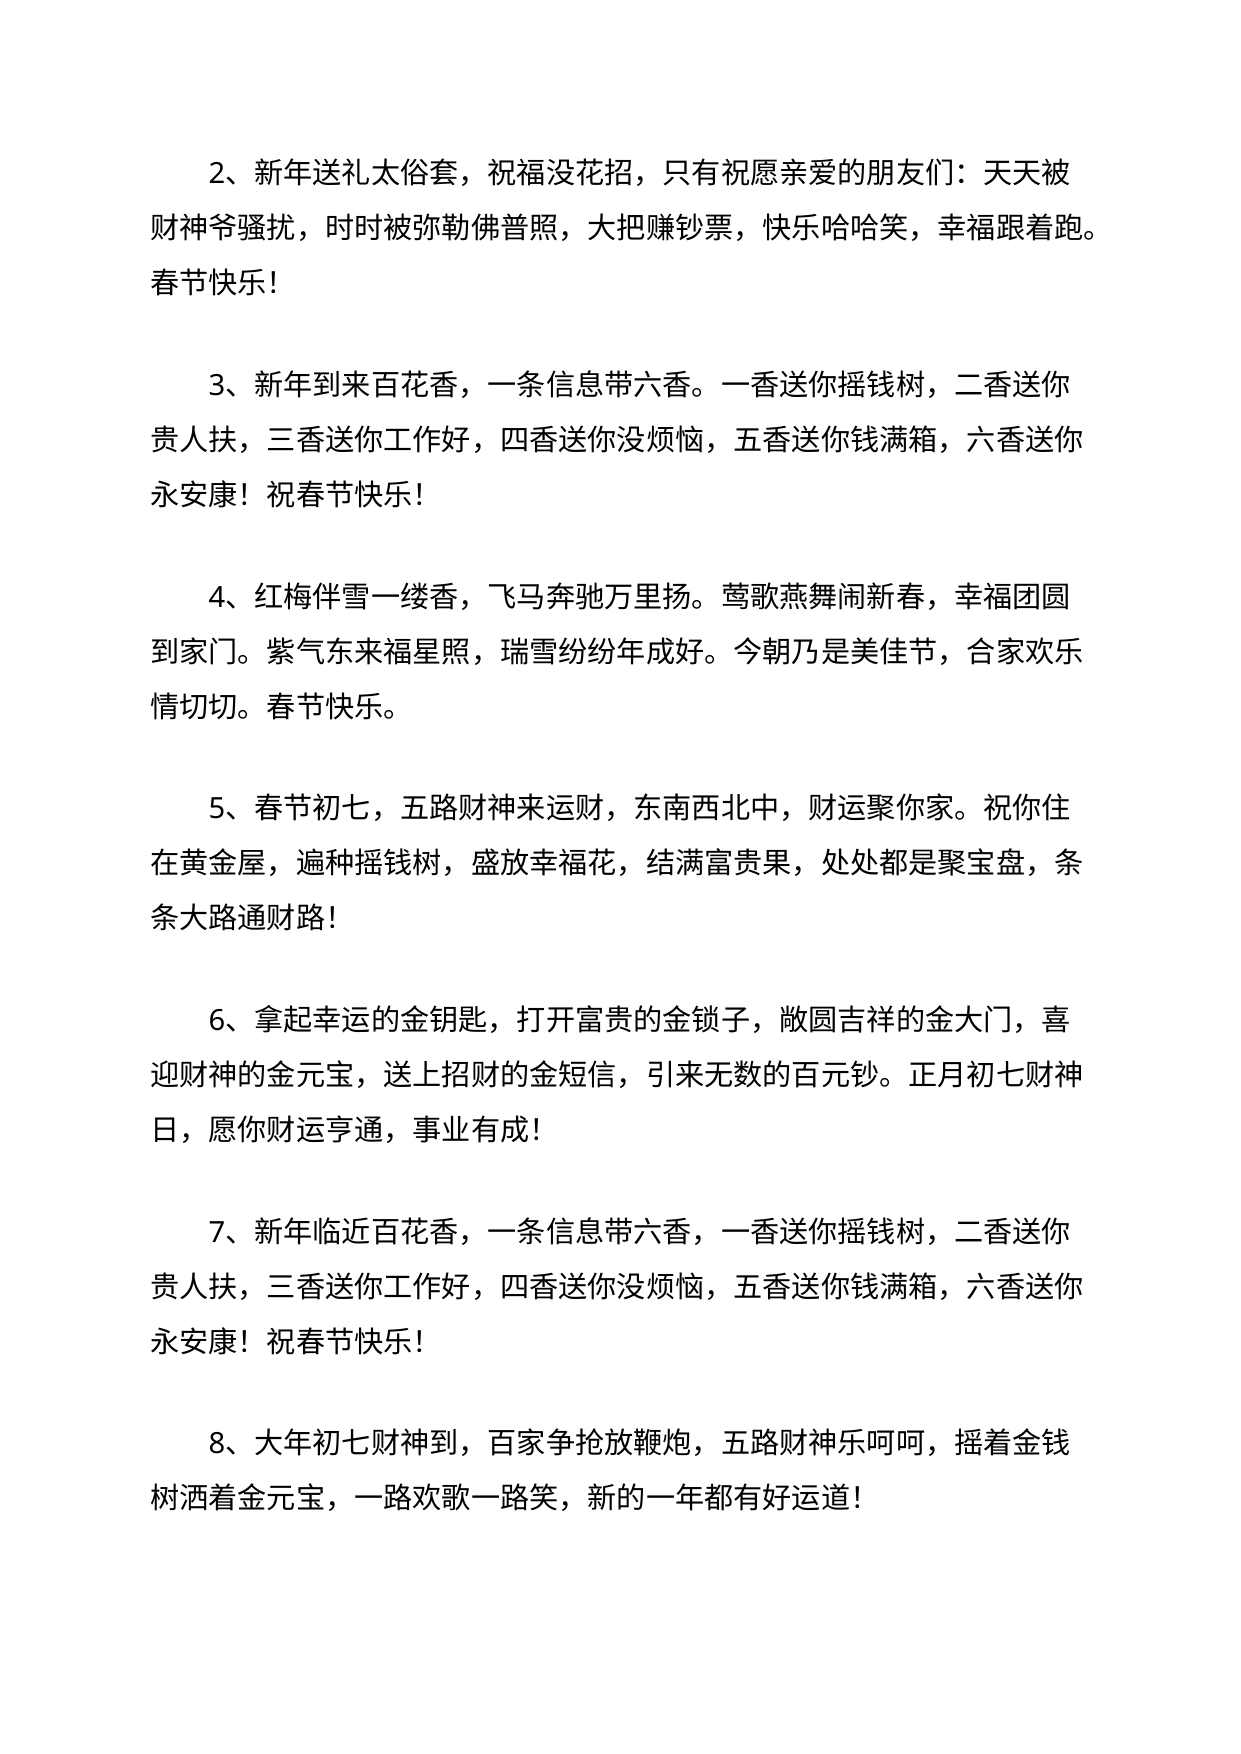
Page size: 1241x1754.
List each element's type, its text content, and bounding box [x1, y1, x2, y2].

text 5、春节初七，五路财神来运财，东南西北中，财运聚你家。祝你住在黄金屋，遍种摇钱树，盛放幸福花，结满富贵果，处处都是聚宝盘，条条大路通财路！ [150, 785, 1090, 937]
text 3、新年到来百花香，一条信息带六香。一香送你摇钱树，二香送你贵人扶，三香送你工作好，四香送你没烦恼，五香送你钱满箱，六香送你永安康！祝春节快乐！ [150, 362, 1090, 514]
text 6、拿起幸运的金钥匙，打开富贵的金锁子，敞圆吉祥的金大门，喜迎财神的金元宝，送上招财的金短信，引来无数的百元钞。正月初七财神日，愿你财运亨通，事业有成！ [150, 997, 1090, 1149]
text 7、新年临近百花香，一条信息带六香，一香送你摇钱树，二香送你贵人扶，三香送你工作好，四香送你没烦恼，五香送你钱满箱，六香送你永安康！祝春节快乐！ [150, 1208, 1090, 1361]
text 8、大年初七财神到，百家争抢放鞭炮，五路财神乐呵呵，摇着金钱树洒着金元宝，一路欢歌一路笑，新的一年都有好运道！ [150, 1420, 1090, 1517]
text 4、红梅伴雪一缕香，飞马奔驰万里扬。莺歌燕舞闹新春，幸福团圆到家门。紫气东来福星照，瑞雪纷纷年成好。今朝乃是美佳节，合家欢乐情切切。春节快乐。 [150, 573, 1090, 726]
text 2、新年送礼太俗套，祝福没花招，只有祝愿亲爱的朋友们：天天被财神爷骚扰，时时被弥勒佛普照，大把赚钞票，快乐哈哈笑，幸福跟着跑。春节快乐！ [150, 150, 1090, 302]
